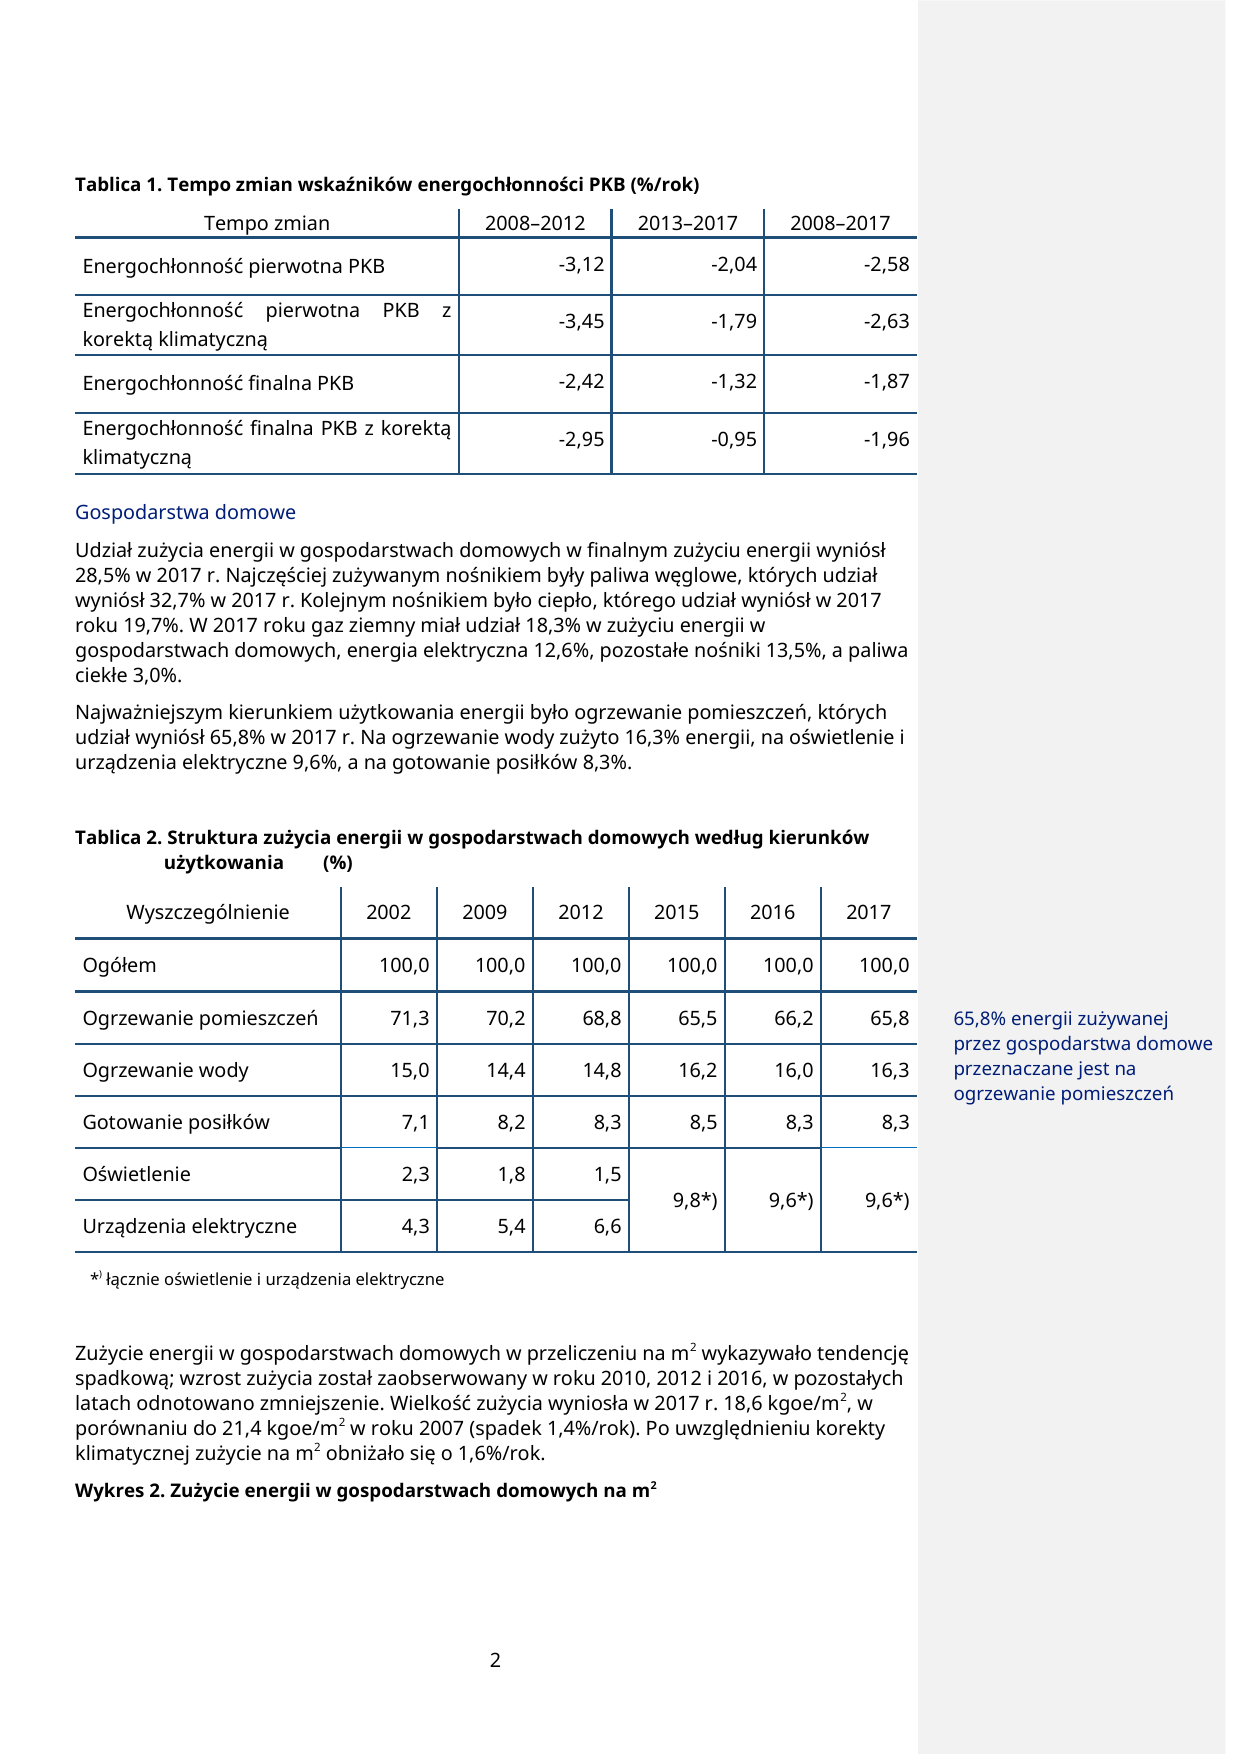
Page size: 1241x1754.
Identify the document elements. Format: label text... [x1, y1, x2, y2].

table_cell Energochłonność finalna PKB z korektą klimatyczną [75, 414, 458, 473]
subtitle Gospodarstwa domowe [75, 500, 915, 525]
table_cell Energochłonność pierwotna PKB z korektą klimatyczną [75, 296, 458, 354]
table_cell Energochłonność finalna PKB [75, 356, 458, 412]
table_cell 8,5 [630, 1097, 724, 1147]
table_cell Ogółem [75, 940, 340, 990]
table_header 2008–2017 [765, 209, 917, 236]
table_cell 65,5 [630, 993, 724, 1042]
table_cell -1,79 [613, 296, 763, 354]
table_cell 1,8 [438, 1149, 532, 1199]
table_header 2016 [726, 887, 820, 937]
table_cell -2,42 [460, 356, 610, 412]
table_cell 65,8 [822, 993, 917, 1042]
table_cell 4,3 [342, 1201, 436, 1251]
table_cell 16,2 [630, 1045, 724, 1094]
table_cell 9,6*) [726, 1149, 820, 1251]
table_header 2017 [822, 887, 917, 937]
table_cell Ogrzewanie pomieszczeń [75, 993, 340, 1042]
table_cell -3,45 [460, 296, 610, 354]
table_header 2013–2017 [613, 209, 763, 236]
text Najważniejszym kierunkiem użytkowania energii było ogrzewanie pomieszczeń, których udział wyniósł 65,8% w 2017 r. Na ogrzewanie wody zużyto 16,3% energii, na oświetlenie i urządzenia elektryczne 9,6%, a na gotowanie posiłków 8,3%. [75, 700, 915, 775]
table_cell -2,58 [765, 239, 917, 294]
table_cell 100,0 [342, 940, 436, 990]
table_cell 7,1 [342, 1097, 436, 1147]
table_cell 16,0 [726, 1045, 820, 1094]
table_cell 100,0 [534, 940, 628, 990]
table_cell 8,3 [822, 1097, 917, 1147]
table_cell 5,4 [438, 1201, 532, 1251]
table_cell 100,0 [438, 940, 532, 990]
table_cell -1,32 [613, 356, 763, 412]
table_cell 8,3 [726, 1097, 820, 1147]
table_cell -3,12 [460, 239, 610, 294]
text Tablica 2. Struktura zużycia energii w gospodarstwach domowych według kierunków użytkowania (%) [75, 825, 915, 875]
text *) łącznie oświetlenie i urządzenia elektryczne [75, 1265, 915, 1290]
text Wykres 2. Zużycie energii w gospodarstwach domowych na m2 [75, 1478, 915, 1503]
table_header Wyszczególnienie [75, 887, 340, 937]
table_cell 9,8*) [630, 1149, 724, 1251]
table_header 2012 [534, 887, 628, 937]
table_cell 16,3 [822, 1045, 917, 1094]
table_cell 66,2 [726, 993, 820, 1042]
table_cell 2,3 [342, 1148, 436, 1199]
table_cell 100,0 [630, 940, 724, 990]
table_header 2002 [342, 887, 436, 937]
table_cell 8,2 [438, 1097, 532, 1147]
table_cell -1,87 [765, 356, 917, 412]
table_cell -0,95 [613, 414, 763, 473]
text Udział zużycia energii w gospodarstwach domowych w finalnym zużyciu energii wyniósł 28,5% w 2017 r. Najczęściej zużywanym nośnikiem były paliwa węglowe, których udział wyniósł 32,7% w 2017 r. Kolejnym nośnikiem było ciepło, którego udział wyniósł w 2017 roku 19,7%. W 2017 roku gaz ziemny miał udział 18,3% w zużyciu energii w gospodarstwach domowych, energia elektryczna 12,6%, pozostałe nośniki 13,5%, a paliwa ciekłe 3,0%. [75, 537, 915, 687]
table_cell 1,5 [534, 1149, 628, 1199]
table_header Tempo zmian [75, 209, 458, 236]
table_cell 9,6*) [822, 1148, 917, 1251]
table_cell 14,8 [534, 1045, 628, 1094]
table_cell Gotowanie posiłków [75, 1097, 340, 1147]
table_cell 8,3 [534, 1097, 628, 1147]
table_cell 70,2 [438, 993, 532, 1042]
table_cell 100,0 [822, 940, 917, 990]
table_cell -2,63 [765, 296, 917, 354]
table_cell 68,8 [534, 993, 628, 1042]
table_header 2009 [438, 887, 532, 937]
table_cell 14,4 [438, 1045, 532, 1094]
table_cell Oświetlenie [75, 1149, 340, 1199]
table_cell Energochłonność pierwotna PKB [75, 239, 458, 294]
table_cell Urządzenia elektryczne [75, 1201, 340, 1251]
table_cell -2,95 [460, 414, 610, 473]
table_cell Ogrzewanie wody [75, 1045, 340, 1094]
table_cell -2,04 [613, 239, 763, 294]
text Tablica 1. Tempo zmian wskaźników energochłonności PKB (%/rok) [75, 172, 915, 197]
text Zużycie energii w gospodarstwach domowych w przeliczeniu na m2 wykazywało tendencję spadkową; wzrost zużycia został zaobserwowany w roku 2010, 2012 i 2016, w pozostałych latach odnotowano zmniejszenie. Wielkość zużycia wyniosła w 2017 r. 18,6 kgoe/m2, w porównaniu do 21,4 kgoe/m2 w roku 2007 (spadek 1,4%/rok). Po uwzględnieniu korekty klimatycznej zużycie na m2 obniżało się o 1,6%/rok. [75, 1340, 915, 1465]
table_header 2008–2012 [460, 209, 610, 236]
table_cell -1,96 [765, 414, 917, 473]
table_cell 71,3 [342, 993, 436, 1042]
table_header 2015 [630, 887, 724, 937]
table_cell 15,0 [342, 1045, 436, 1094]
table_cell 100,0 [726, 940, 820, 990]
table_cell 6,6 [534, 1201, 628, 1251]
